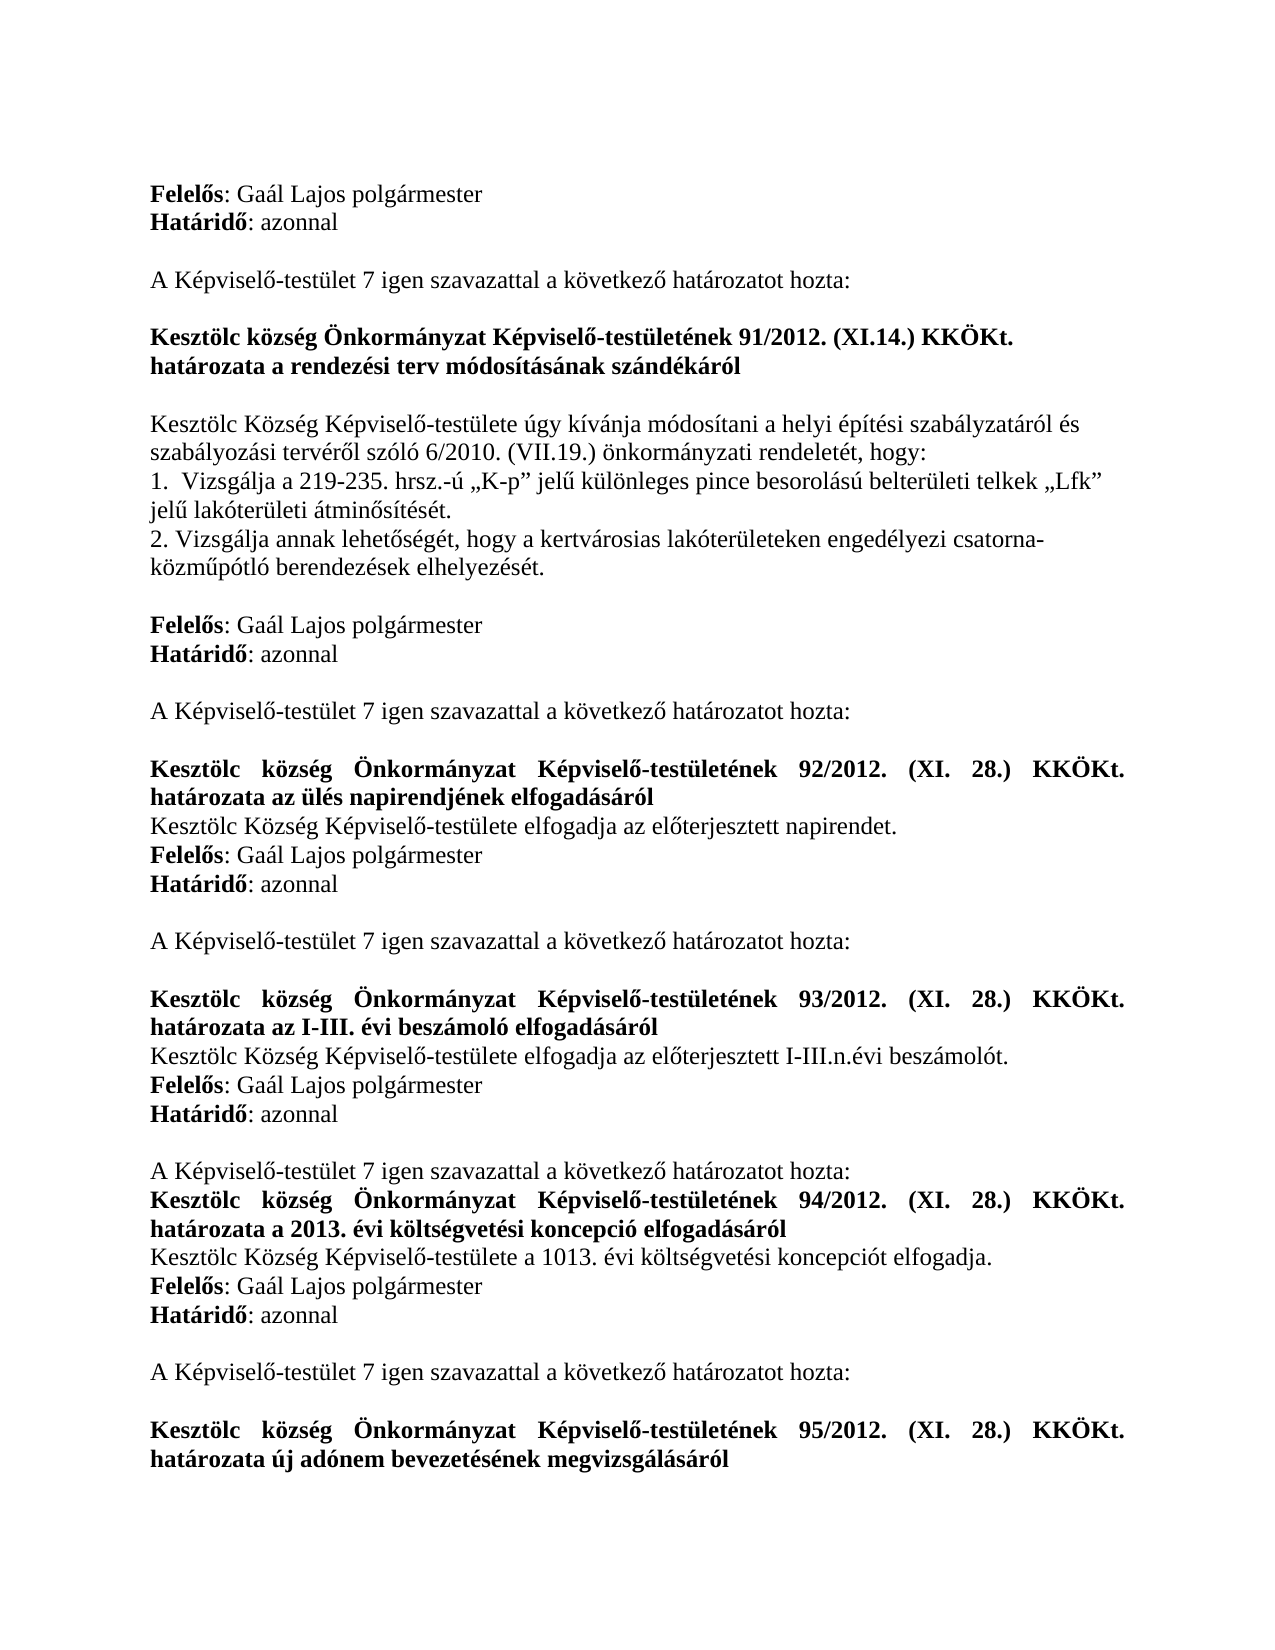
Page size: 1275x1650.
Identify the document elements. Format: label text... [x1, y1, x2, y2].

text Felelős: Gaál Lajos polgármester [150, 610, 1125, 639]
text Kesztölc Község Képviselő-testülete a 1013. évi költségvetési koncepciót elfogadja. [150, 1242, 1125, 1271]
text Kesztölc község Önkormányzat Képviselő-testületének 94/2012. (XI. 28.) KKÖKt. határozata a 2013. évi költségvetési koncepció elfogadásáról [150, 1185, 1125, 1242]
text Kesztölc község Önkormányzat Képviselő-testületének 92/2012. (XI. 28.) KKÖKt. határozata az ülés napirendjének elfogadásáról [150, 754, 1125, 811]
text A Képviselő-testület 7 igen szavazattal a következő határozatot hozta: [150, 265, 1125, 294]
text Felelős: Gaál Lajos polgármester [150, 179, 1125, 207]
text Kesztölc község Önkormányzat Képviselő-testületének 91/2012. (XI.14.) KKÖKt. határozata a rendezési terv módosításának szándékáról [150, 322, 1125, 380]
text 2. Vizsgálja annak lehetőségét, hogy a kertvárosias lakóterületeken engedélyezi csatorna-közműpótló berendezések elhelyezését. [150, 524, 1125, 581]
text A Képviselő-testület 7 igen szavazattal a következő határozatot hozta: [150, 1156, 1125, 1185]
text 1. Vizsgálja a 219-235. hrsz.-ú „K-p” jelű különleges pince besorolású belterületi telkek „Lfk” jelű lakóterületi átminősítését. [150, 466, 1125, 524]
text Felelős: Gaál Lajos polgármester [150, 1070, 1125, 1099]
text Határidő: azonnal [150, 639, 1125, 667]
text Határidő: azonnal [150, 1300, 1125, 1329]
text Határidő: azonnal [150, 207, 1125, 236]
text Kesztölc Község Képviselő-testülete elfogadja az előterjesztett I-III.n.évi beszámolót. [150, 1041, 1125, 1070]
text Kesztölc Község Képviselő-testülete elfogadja az előterjesztett napirendet. [150, 811, 1125, 840]
text Kesztölc Község Képviselő-testülete úgy kívánja módosítani a helyi építési szabályzatáról és szabályozási tervéről szóló 6/2010. (VII.19.) önkormányzati rendeletét, hogy: [150, 409, 1125, 466]
text A Képviselő-testület 7 igen szavazattal a következő határozatot hozta: [150, 1357, 1125, 1386]
text A Képviselő-testület 7 igen szavazattal a következő határozatot hozta: [150, 926, 1125, 955]
text Felelős: Gaál Lajos polgármester [150, 1271, 1125, 1300]
text Kesztölc község Önkormányzat Képviselő-testületének 93/2012. (XI. 28.) KKÖKt. határozata az I-III. évi beszámoló elfogadásáról [150, 984, 1125, 1041]
text Kesztölc község Önkormányzat Képviselő-testületének 95/2012. (XI. 28.) KKÖKt. határozata új adónem bevezetésének megvizsgálásáról [150, 1415, 1125, 1472]
text A Képviselő-testület 7 igen szavazattal a következő határozatot hozta: [150, 696, 1125, 725]
text Határidő: azonnal [150, 869, 1125, 897]
text Felelős: Gaál Lajos polgármester [150, 840, 1125, 869]
text Határidő: azonnal [150, 1099, 1125, 1127]
